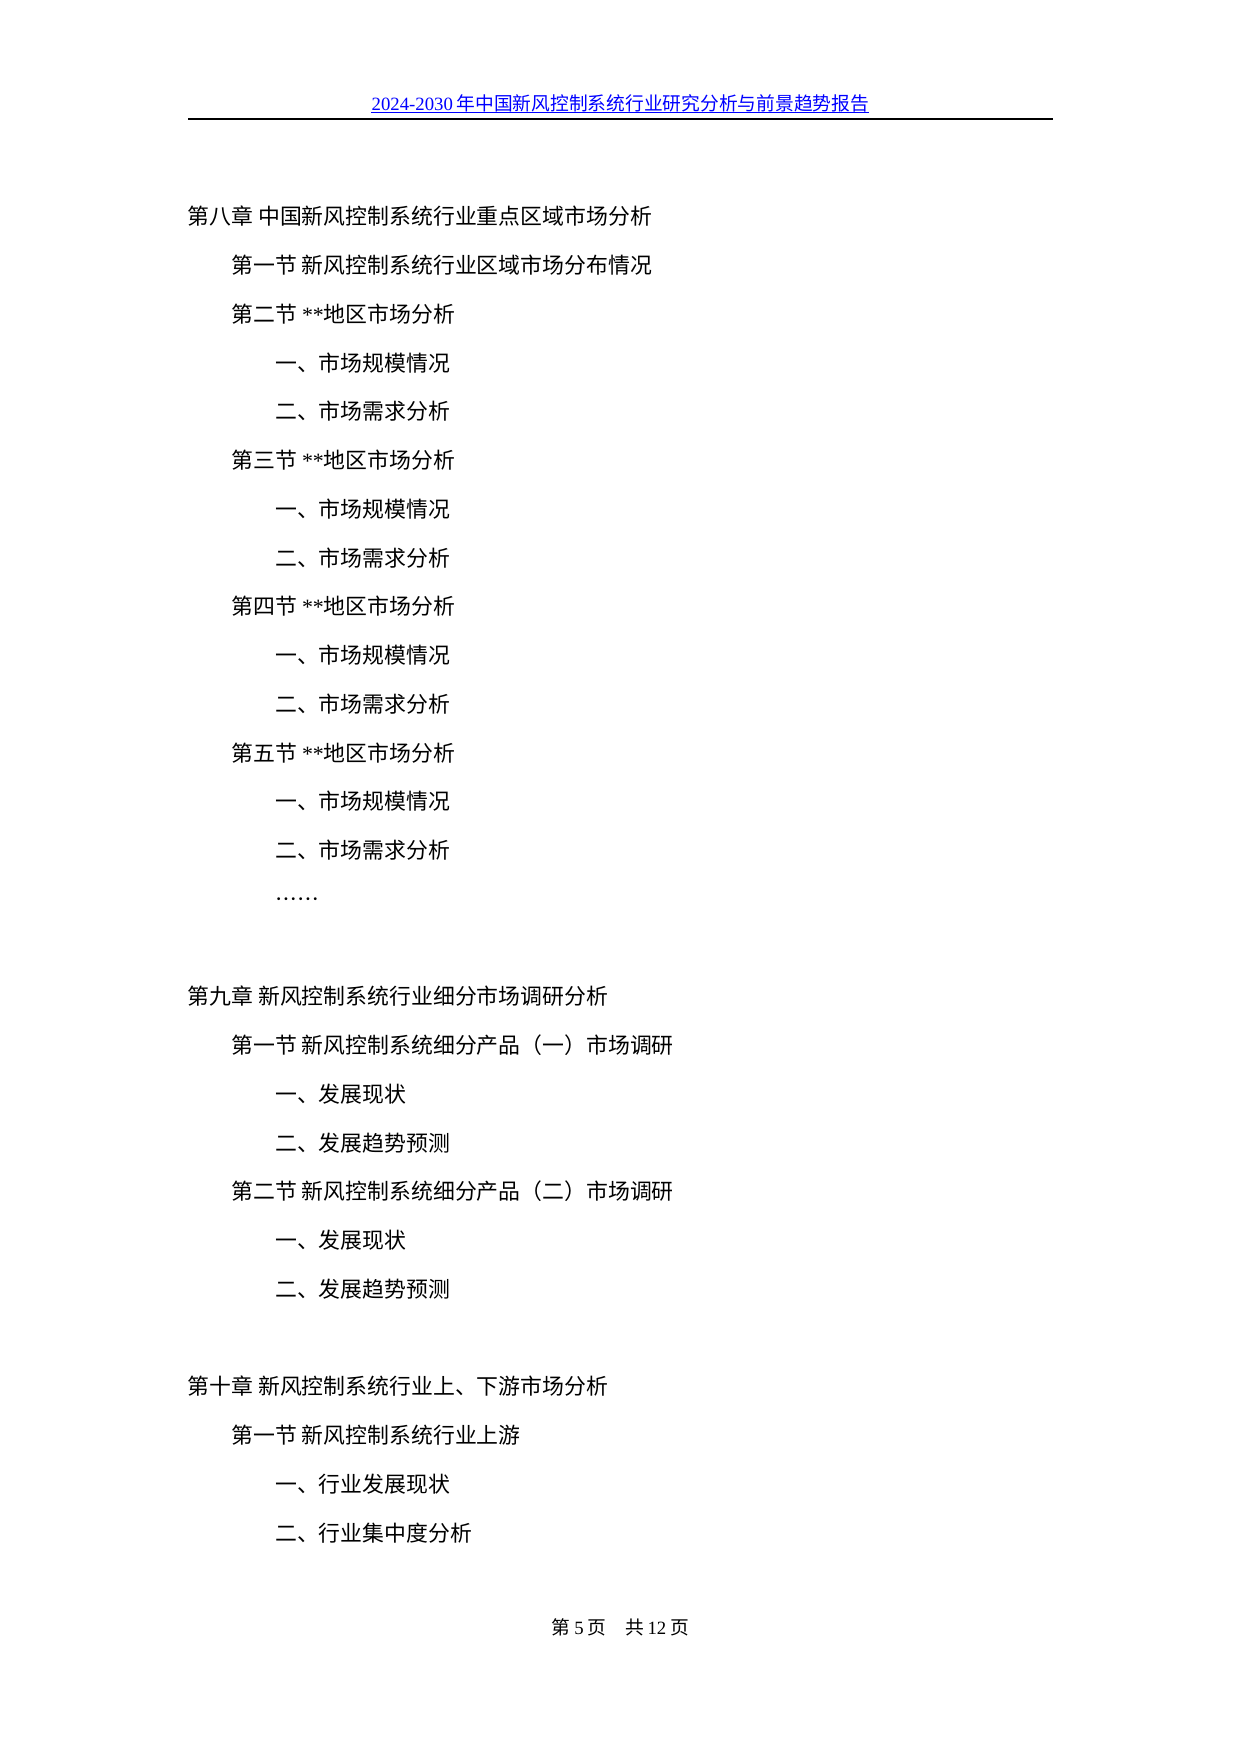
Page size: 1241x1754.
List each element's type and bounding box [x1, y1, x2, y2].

text [187, 150, 1053, 1548]
